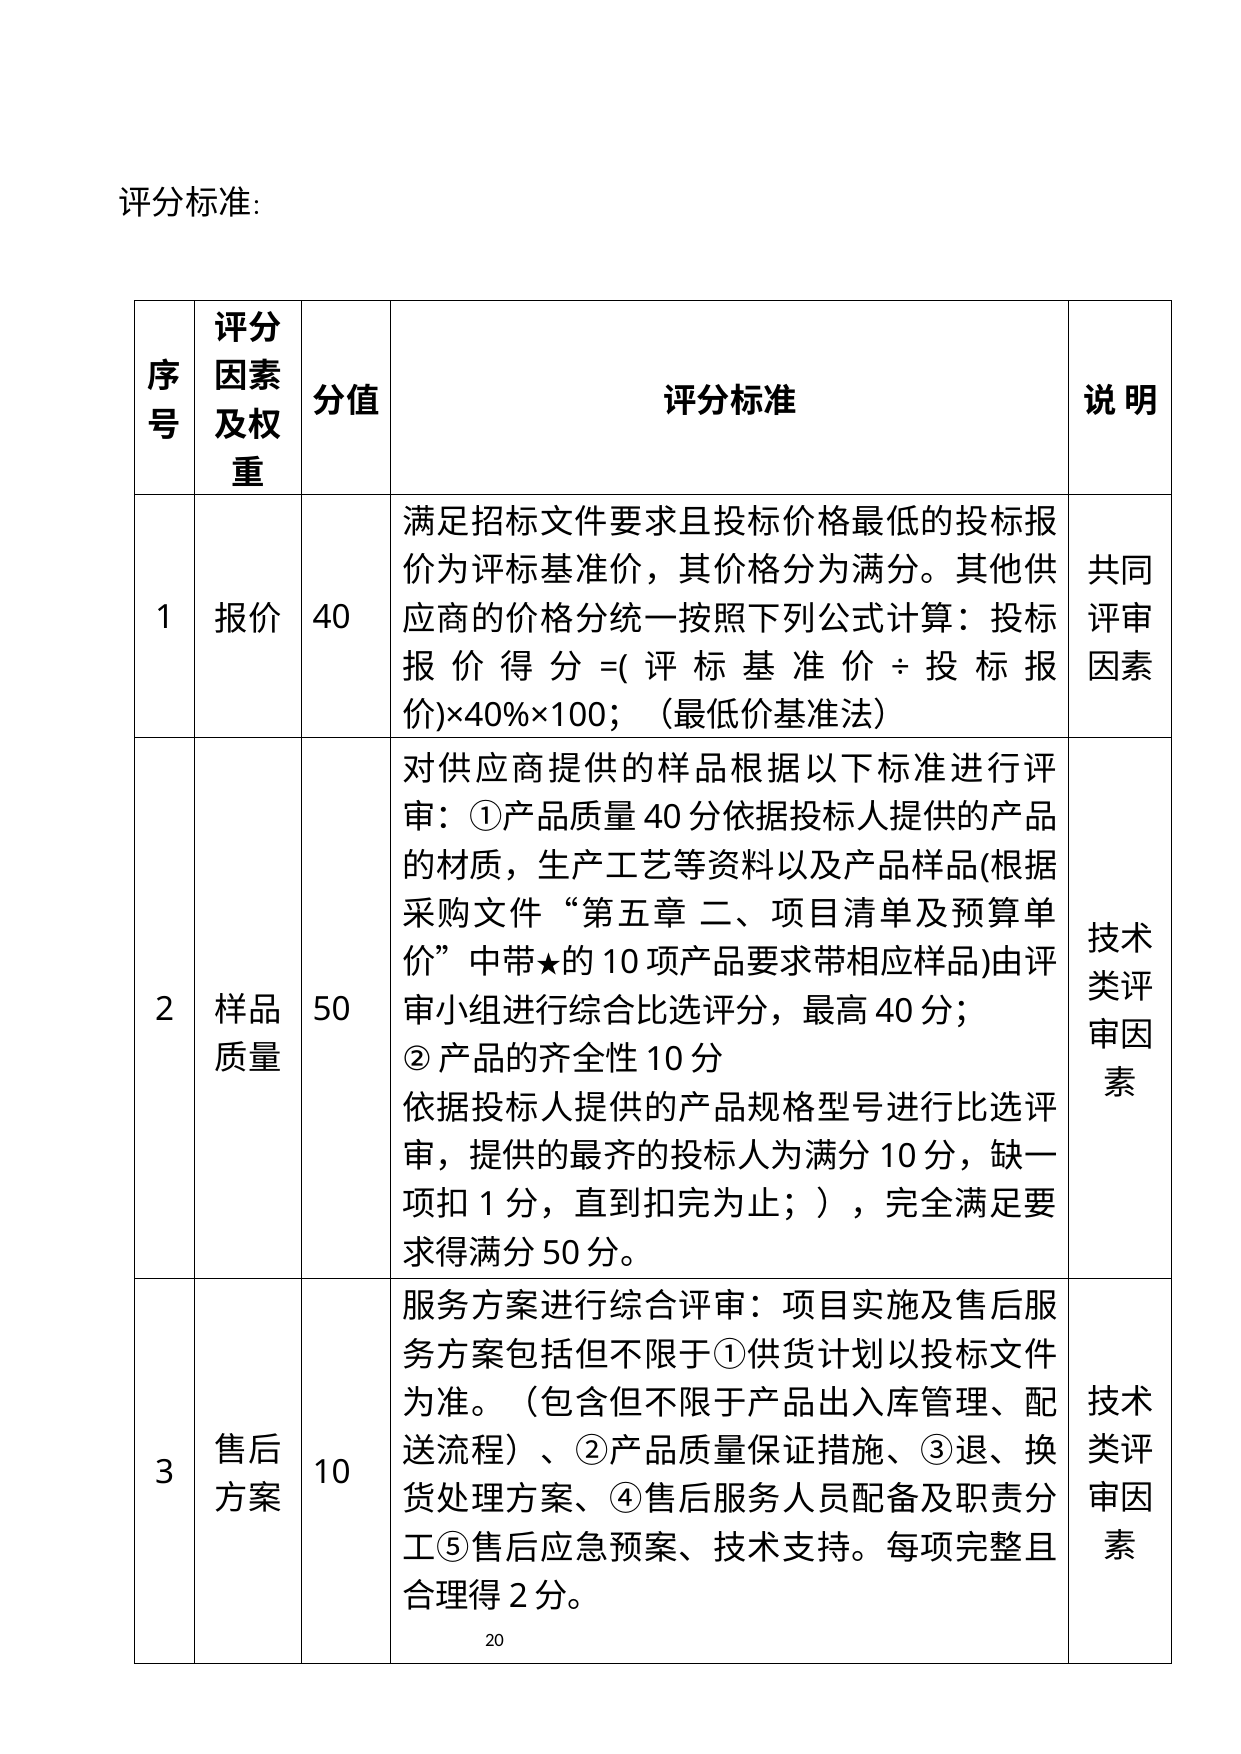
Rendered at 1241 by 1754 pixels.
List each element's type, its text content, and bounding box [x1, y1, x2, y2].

table_cell 售后方案 [195, 1279, 301, 1662]
table_header 评分因素 及权重 [195, 301, 301, 494]
table_cell 技术类评审因素 [1069, 738, 1171, 1278]
table_cell 技术类评审因素 [1069, 1279, 1171, 1662]
table_cell 10 [302, 1279, 390, 1662]
table_cell 1 [135, 495, 194, 737]
table_cell 样品质量 [195, 738, 301, 1278]
table_header 说 明 [1069, 301, 1171, 494]
table_header 分值 [302, 301, 390, 494]
table_cell 3 [135, 1279, 194, 1662]
table_cell 2 [135, 738, 194, 1278]
text 评分标准： [118, 176, 1152, 224]
table_cell 共同评审因素 [1069, 495, 1171, 737]
table_cell 满足招标文件要求且投标价格最低的投标报价为评标基准价，其价格分为满分。其他供应商的价格分统一按照下列公式计算：投标报价得分=(评标基准价÷投标报价)×40%×100；（最低价基准法） [391, 495, 1068, 737]
table_header 序号 [135, 301, 194, 494]
table_cell 40 [302, 495, 390, 737]
table_cell 对供应商提供的样品根据以下标准进行评审：①产品质量40分依据投标人提供的产品的材质，生产工艺等资料以及产品样品(根据采购文件“第五章 二、项目清单及预算单价”中带★的10项产品要求带相应样品)由评审小组进行综合比选评分，最高40分； ②产品的齐全性10分 依据投标人提供的产品规格型号进行比选评审，提供的最齐的投标人为满分10分，缺一项扣1分，直到扣完为止；），完全满足要求得满分50分。 [391, 738, 1068, 1278]
table_cell 50 [302, 738, 390, 1278]
table_cell 报价 [195, 495, 301, 737]
table_header 评分标准 [391, 301, 1068, 494]
table_cell 服务方案进行综合评审：项目实施及售后服务方案包括但不限于①供货计划以投标文件为准。（包含但不限于产品出入库管理、配送流程）、②产品质量保证措施、③退、换货处理方案、④售后服务人员配备及职责分工⑤售后应急预案、技术支持。每项完整且合理得2分。 [391, 1279, 1068, 1662]
